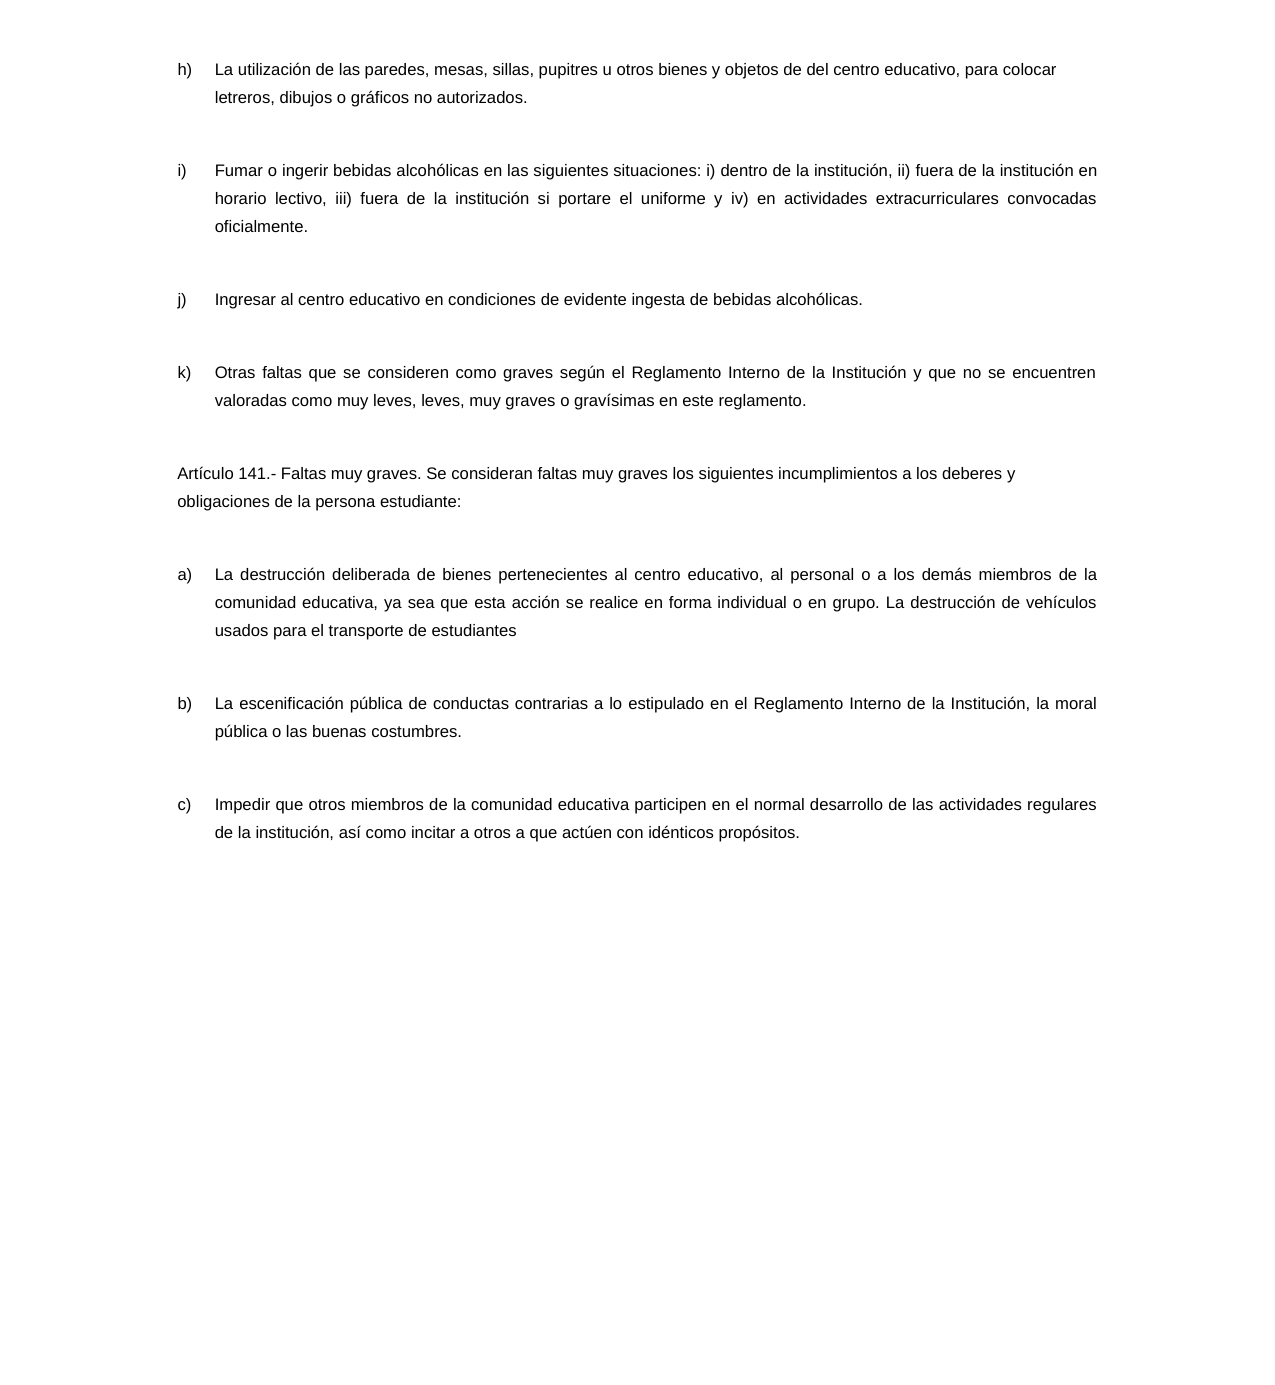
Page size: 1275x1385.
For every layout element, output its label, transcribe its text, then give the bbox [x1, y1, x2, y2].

list Ingresar al centro educativo en condiciones de evidente ingesta de bebidas alcohólicas. [177, 290, 1098, 309]
list Otras faltas que se consideren como graves según el Reglamento Interno de la Institución y que no se encuentren valoradas como muy leves, leves, muy graves o gravísimas en este reglamento. [177, 363, 1098, 410]
list La destrucción deliberada de bienes pertenecientes al centro educativo, al personal o a los demás miembros de la comunidad educativa, ya sea que esta acción se realice en forma individual o en grupo. La destrucción de vehículos usados para el transporte de estudiantes [177, 564, 1098, 640]
list Impedir que otros miembros de la comunidad educativa participen en el normal desarrollo de las actividades regulares de la institución, así como incitar a otros a que actúen con idénticos propósitos. [177, 795, 1098, 842]
text Artículo 141.- Faltas muy graves. Se consideran faltas muy graves los siguientes incumplimientos a los deberes y obligaciones de la persona estudiante: [177, 464, 1098, 511]
list La utilización de las paredes, mesas, sillas, pupitres u otros bienes y objetos de del centro educativo, para colocar letreros, dibujos o gráficos no autorizados. [177, 60, 1098, 107]
list Fumar o ingerir bebidas alcohólicas en las siguientes situaciones: i) dentro de la institución, ii) fuera de la institución en horario lectivo, iii) fuera de la institución si portare el uniforme y iv) en actividades extracurriculares convocadas oficialmente. [177, 161, 1098, 236]
list La escenificación pública de conductas contrarias a lo estipulado en el Reglamento Interno de la Institución, la moral pública o las buenas costumbres. [177, 694, 1098, 741]
